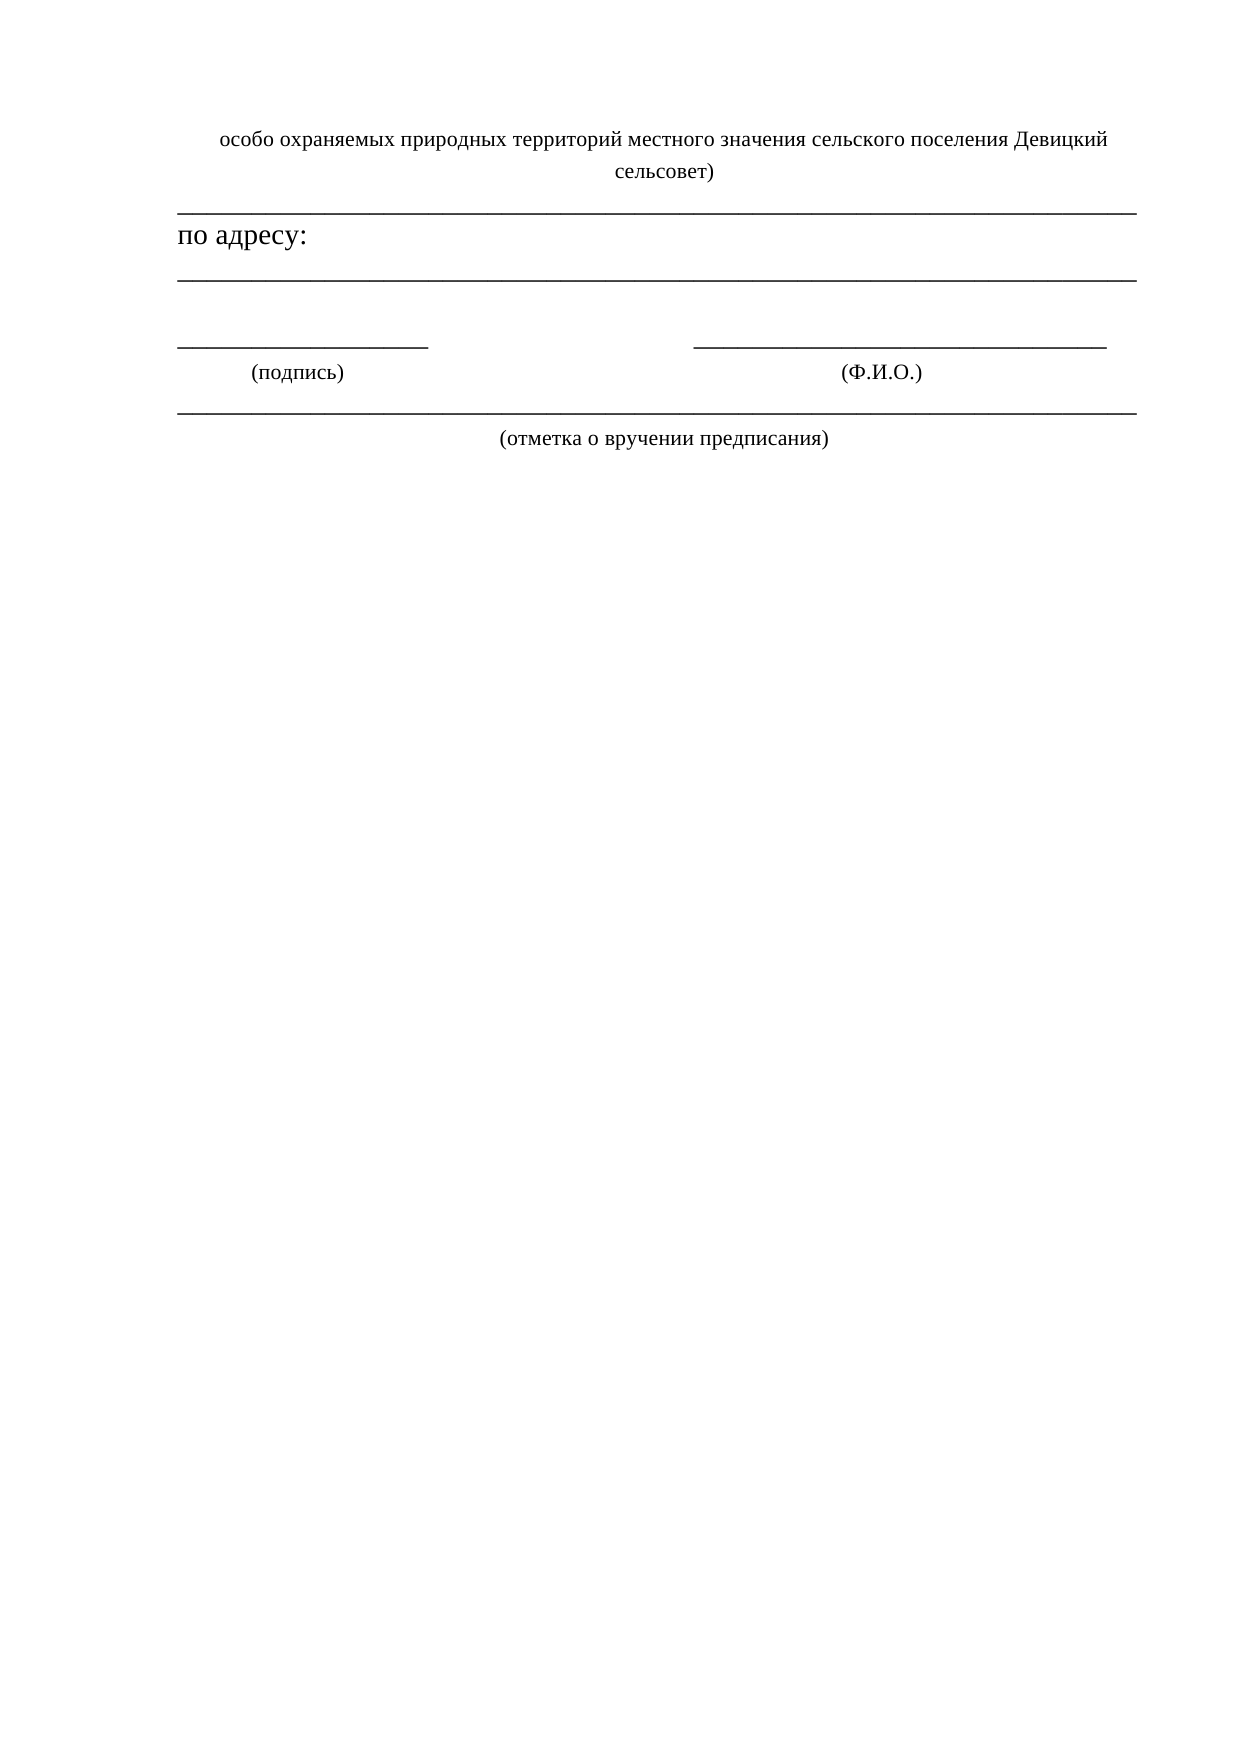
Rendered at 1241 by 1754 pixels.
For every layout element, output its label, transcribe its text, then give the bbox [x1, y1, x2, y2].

text (отметка о вручении предписания) [177, 418, 1152, 451]
text _________________ ____________________________ [177, 318, 1152, 351]
text по адресу: [177, 217, 1152, 251]
text (подпись) (Ф.И.О.) [177, 351, 1152, 384]
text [177, 184, 1152, 217]
text _________________________________________________________________ [177, 384, 1152, 418]
text особо охраняемых природных территорий местного значения сельского поселения Девицкий сельсовет) [177, 118, 1152, 184]
text _________________________________________________________________ [177, 251, 1152, 284]
